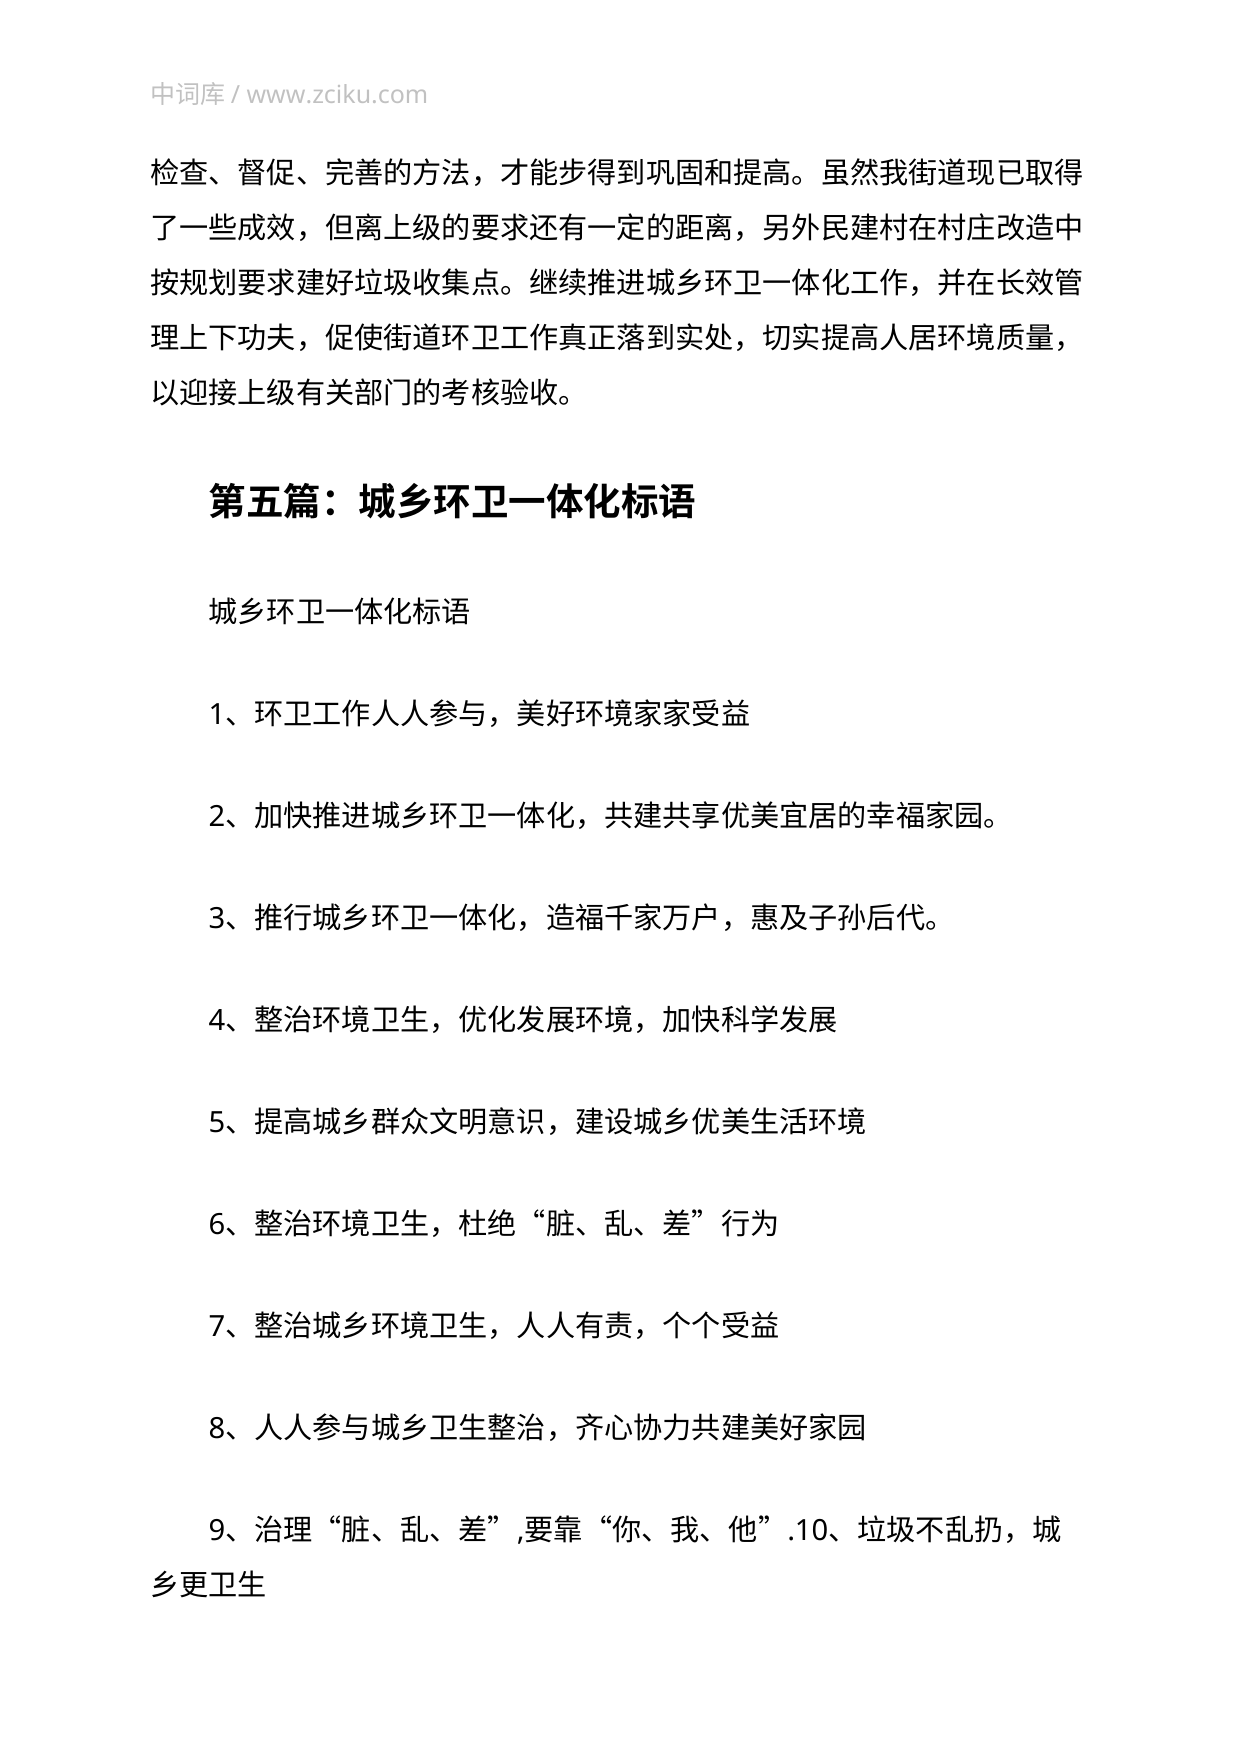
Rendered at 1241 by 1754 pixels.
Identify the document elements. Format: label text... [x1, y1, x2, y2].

text 4、整治环境卫生，优化发展环境，加快科学发展 [150, 996, 1090, 1039]
text 1、环卫工作人人参与，美好环境家家受益 [150, 691, 1090, 733]
text 9、治理“脏、乱、差”,要靠“你、我、他”.10、垃圾不乱扔，城乡更卫生 [150, 1506, 1090, 1604]
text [150, 150, 1090, 412]
text 城乡环卫一体化标语 [150, 589, 1090, 631]
text 6、整治环境卫生，杜绝“脏、乱、差”行为 [150, 1200, 1090, 1243]
text 2、加快推进城乡环卫一体化，共建共享优美宜居的幸福家园。 [150, 792, 1090, 835]
text 5、提高城乡群众文明意识，建设城乡优美生活环境 [150, 1098, 1090, 1141]
text 第五篇：城乡环卫一体化标语 [150, 471, 1090, 526]
text 8、人人参与城乡卫生整治，齐心协力共建美好家园 [150, 1404, 1090, 1447]
text 7、整治城乡环境卫生，人人有责，个个受益 [150, 1302, 1090, 1345]
text 3、推行城乡环卫一体化，造福千家万户，惠及子孙后代。 [150, 894, 1090, 937]
